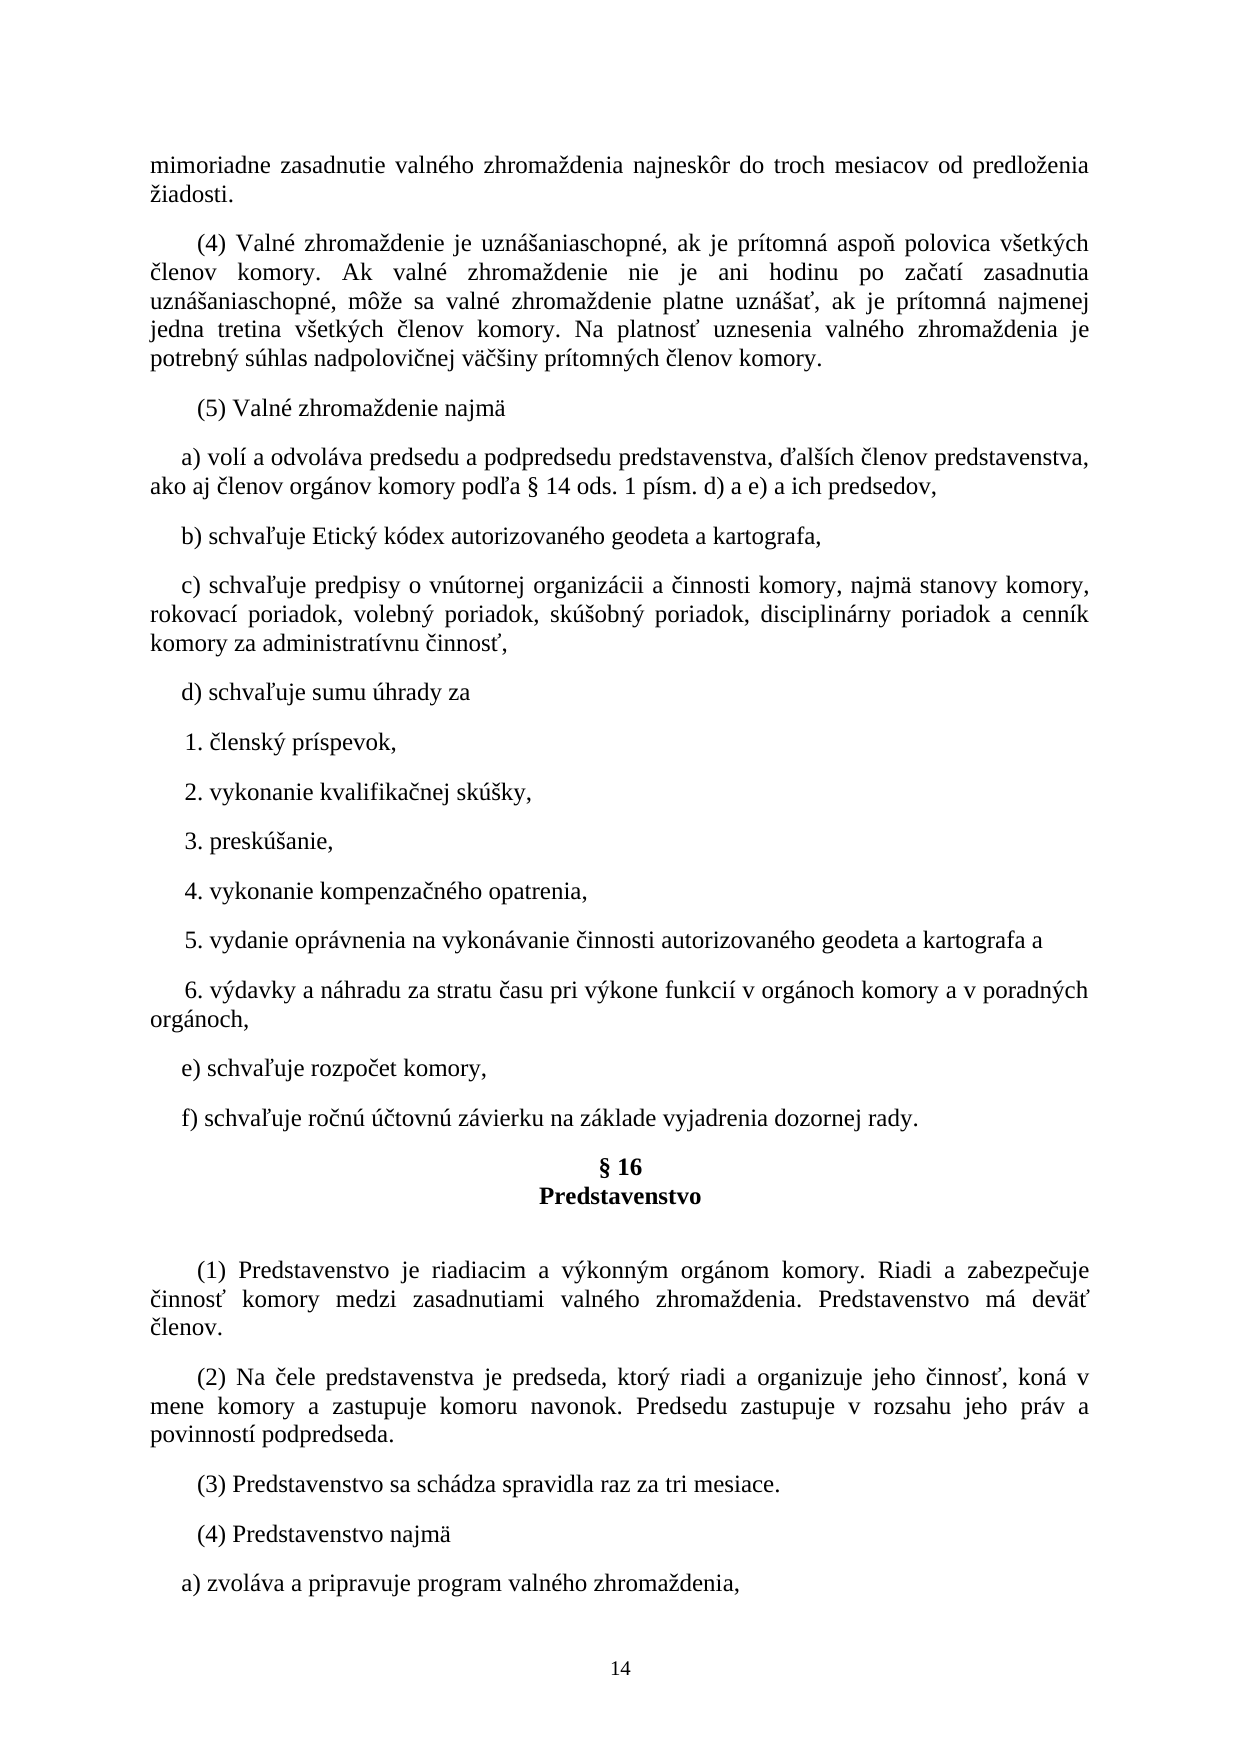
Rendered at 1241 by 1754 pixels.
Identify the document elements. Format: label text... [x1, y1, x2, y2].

text (4) Predstavenstvo najmä [150, 1519, 1090, 1547]
text 3. preskúšanie, [150, 826, 1090, 855]
text (4) Valné zhromaždenie je uznášaniaschopné, ak je prítomná aspoň polovica všetkých členov komory. Ak valné zhromaždenie nie je ani hodinu po začatí zasadnutia uznášaniaschopné, môže sa valné zhromaždenie platne uznášať, ak je prítomná najmenej jedna tretina všetkých členov komory. Na platnosť uznesenia valného zhromaždenia je potrebný súhlas nadpolovičnej väčšiny prítomných členov komory. [150, 228, 1090, 372]
text (3) Predstavenstvo sa schádza spravidla raz za tri mesiace. [150, 1469, 1090, 1498]
text (5) Valné zhromaždenie najmä [150, 393, 1090, 422]
text f) schvaľuje ročnú účtovnú závierku na základe vyjadrenia dozornej rady. [150, 1103, 1090, 1132]
text 1. členský príspevok, [150, 727, 1090, 756]
text (2) Na čele predstavenstva je predseda, ktorý riadi a organizuje jeho činnosť, koná v mene komory a zastupuje komoru navonok. Predsedu zastupuje v rozsahu jeho práv a povinností podpredseda. [150, 1362, 1090, 1448]
text e) schvaľuje rozpočet komory, [150, 1053, 1090, 1082]
text 4. vykonanie kompenzačného opatrenia, [150, 876, 1090, 904]
text 2. vykonanie kvalifikačnej skúšky, [150, 777, 1090, 805]
text b) schvaľuje Etický kódex autorizovaného geodeta a kartografa, [150, 521, 1090, 549]
text d) schvaľuje sumu úhrady za [150, 677, 1090, 706]
text 6. výdavky a náhradu za stratu času pri výkone funkcií v orgánoch komory a v poradných orgánoch, [150, 975, 1090, 1032]
text Predstavenstvo [150, 1181, 1090, 1210]
text § 16 [150, 1152, 1090, 1181]
text (1) Predstavenstvo je riadiacim a výkonným orgánom komory. Riadi a zabezpečuje činnosť komory medzi zasadnutiami valného zhromaždenia. Predstavenstvo má deväť členov. [150, 1255, 1090, 1341]
text c) schvaľuje predpisy o vnútornej organizácii a činnosti komory, najmä stanovy komory, rokovací poriadok, volebný poriadok, skúšobný poriadok, disciplinárny poriadok a cenník komory za administratívnu činnosť, [150, 570, 1090, 657]
text a) zvoláva a pripravuje program valného zhromaždenia, [150, 1568, 1090, 1597]
text 5. vydanie oprávnenia na vykonávanie činnosti autorizovaného geodeta a kartografa a [150, 925, 1090, 954]
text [150, 150, 1090, 207]
text a) volí a odvoláva predsedu a podpredsedu predstavenstva, ďalších členov predstavenstva, ako aj členov orgánov komory podľa § 14 ods. 1 písm. d) a e) a ich predsedov, [150, 442, 1090, 500]
